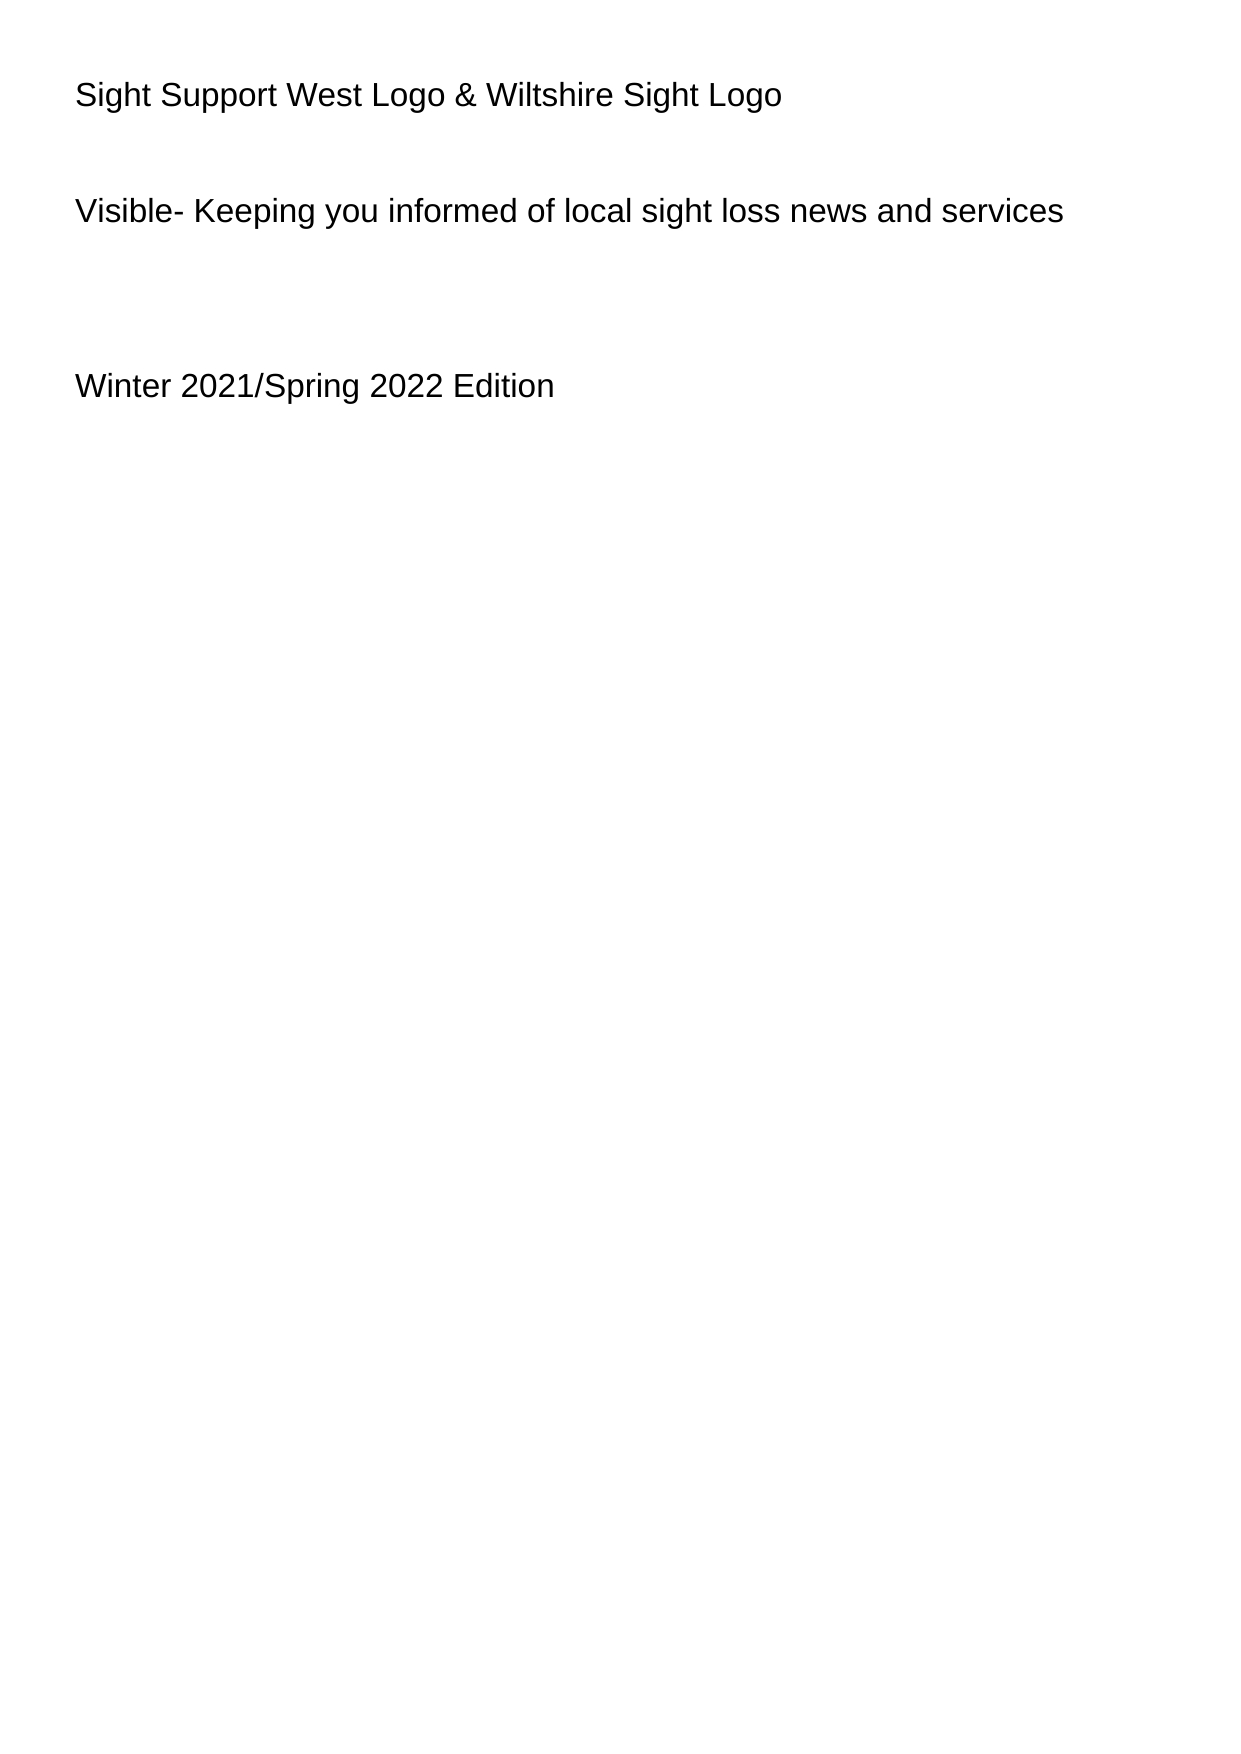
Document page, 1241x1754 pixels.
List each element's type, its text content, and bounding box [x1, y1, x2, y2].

text Visible- Keeping you informed of local sight loss news and services [75, 191, 1165, 230]
text Winter 2021/Spring 2022 Edition [75, 366, 1165, 404]
text Sight Support West Logo & Wiltshire Sight Logo [75, 75, 1165, 113]
